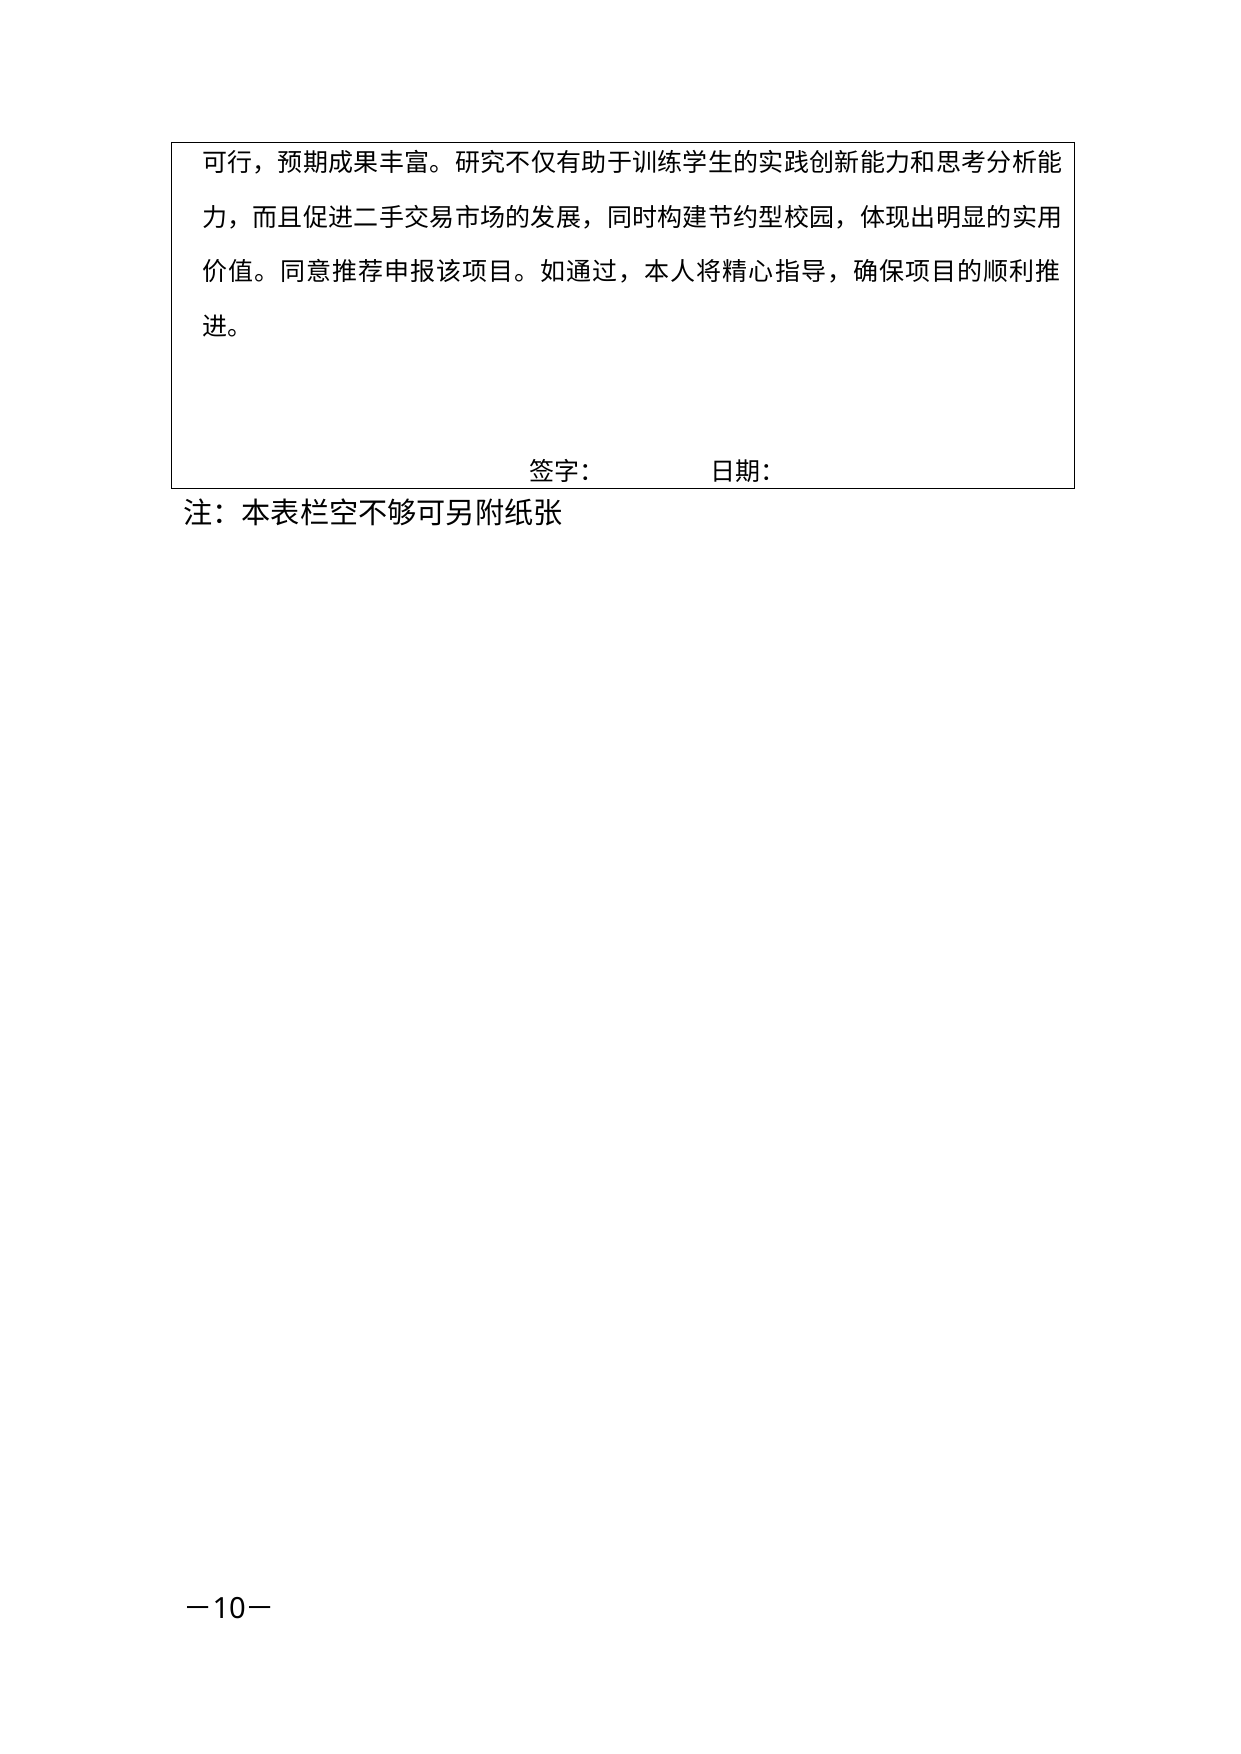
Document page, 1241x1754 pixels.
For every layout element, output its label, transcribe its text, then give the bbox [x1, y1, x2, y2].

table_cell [172, 143, 1074, 488]
text 注：本表栏空不够可另附纸张 [183, 489, 1063, 531]
